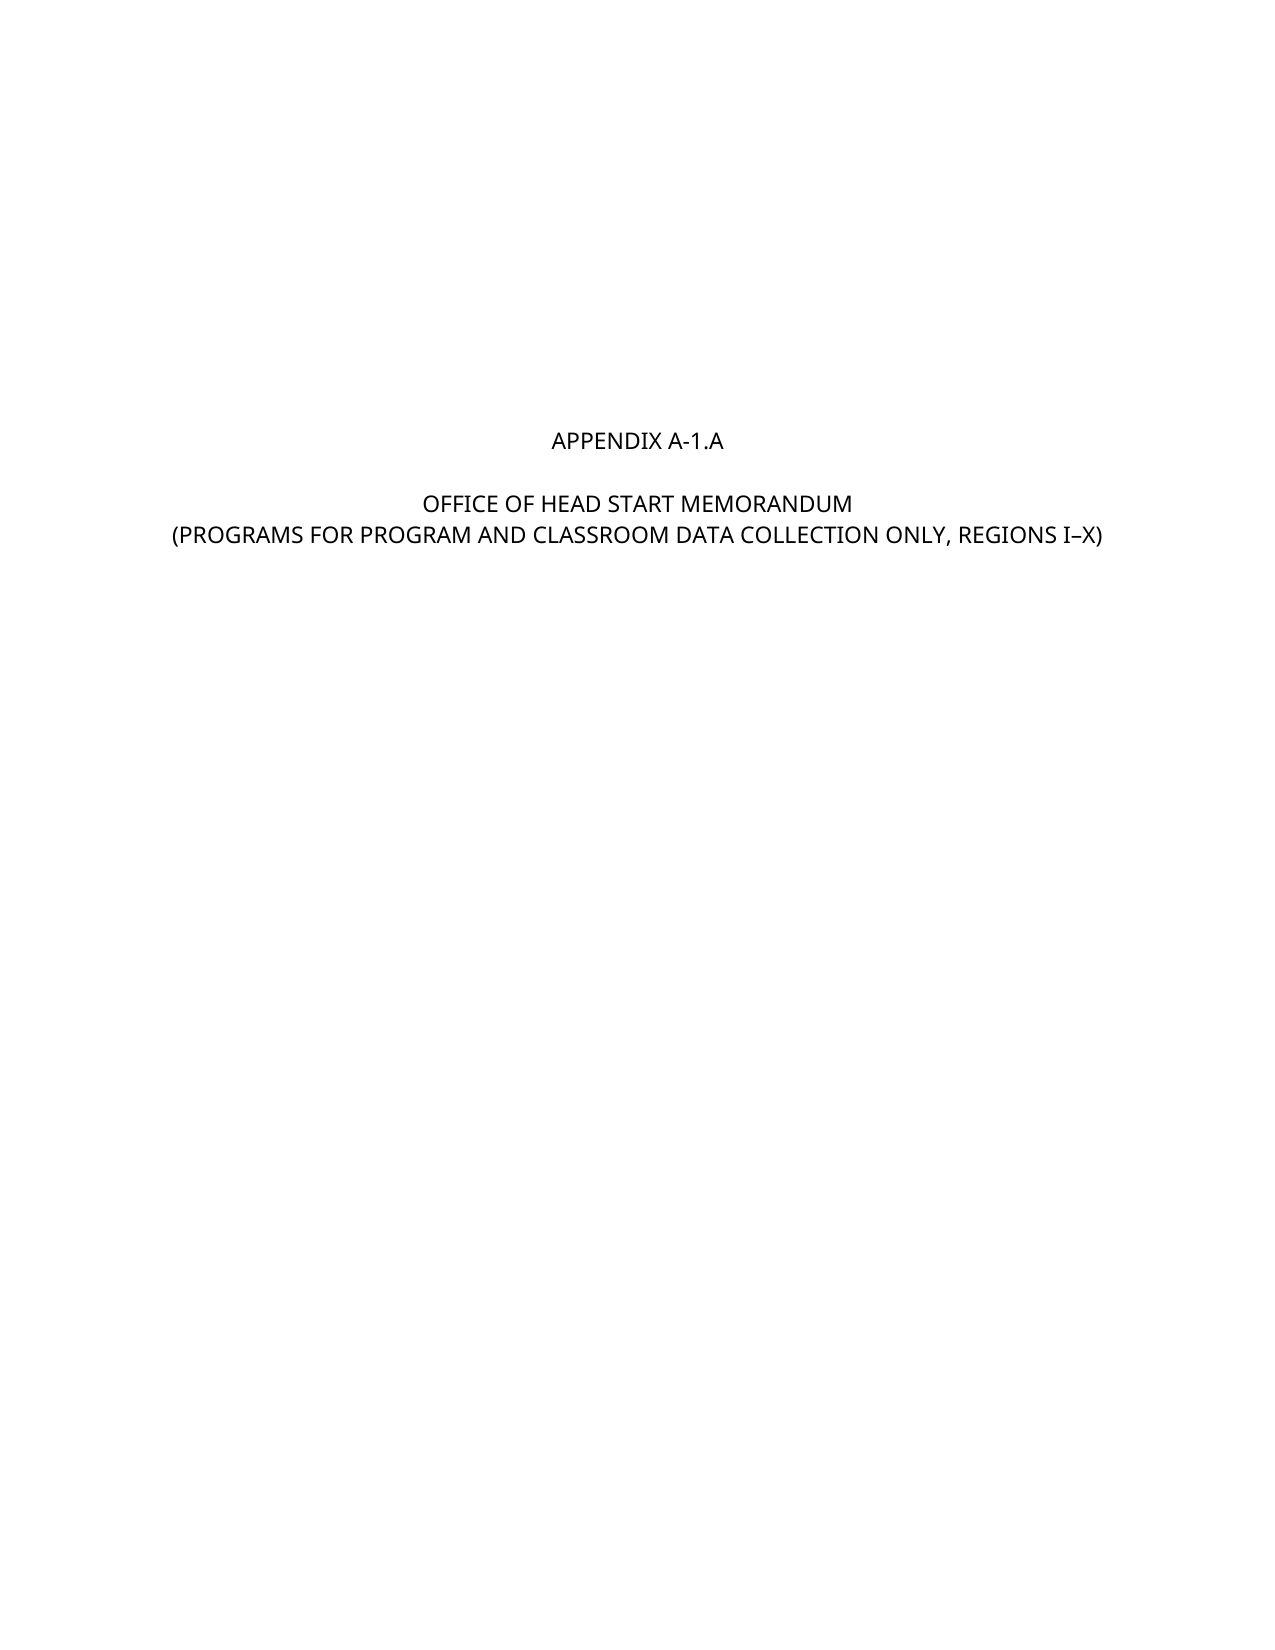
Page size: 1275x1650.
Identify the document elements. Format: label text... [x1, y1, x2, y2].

title APPENDIX A-1.A OFFICE OF HEAD START MEMORANDUM (pROGRAMS FOR PROGRAM AND CLASSROOM DATA COLLECTION ONLY, regions i–x) [150, 425, 1125, 550]
